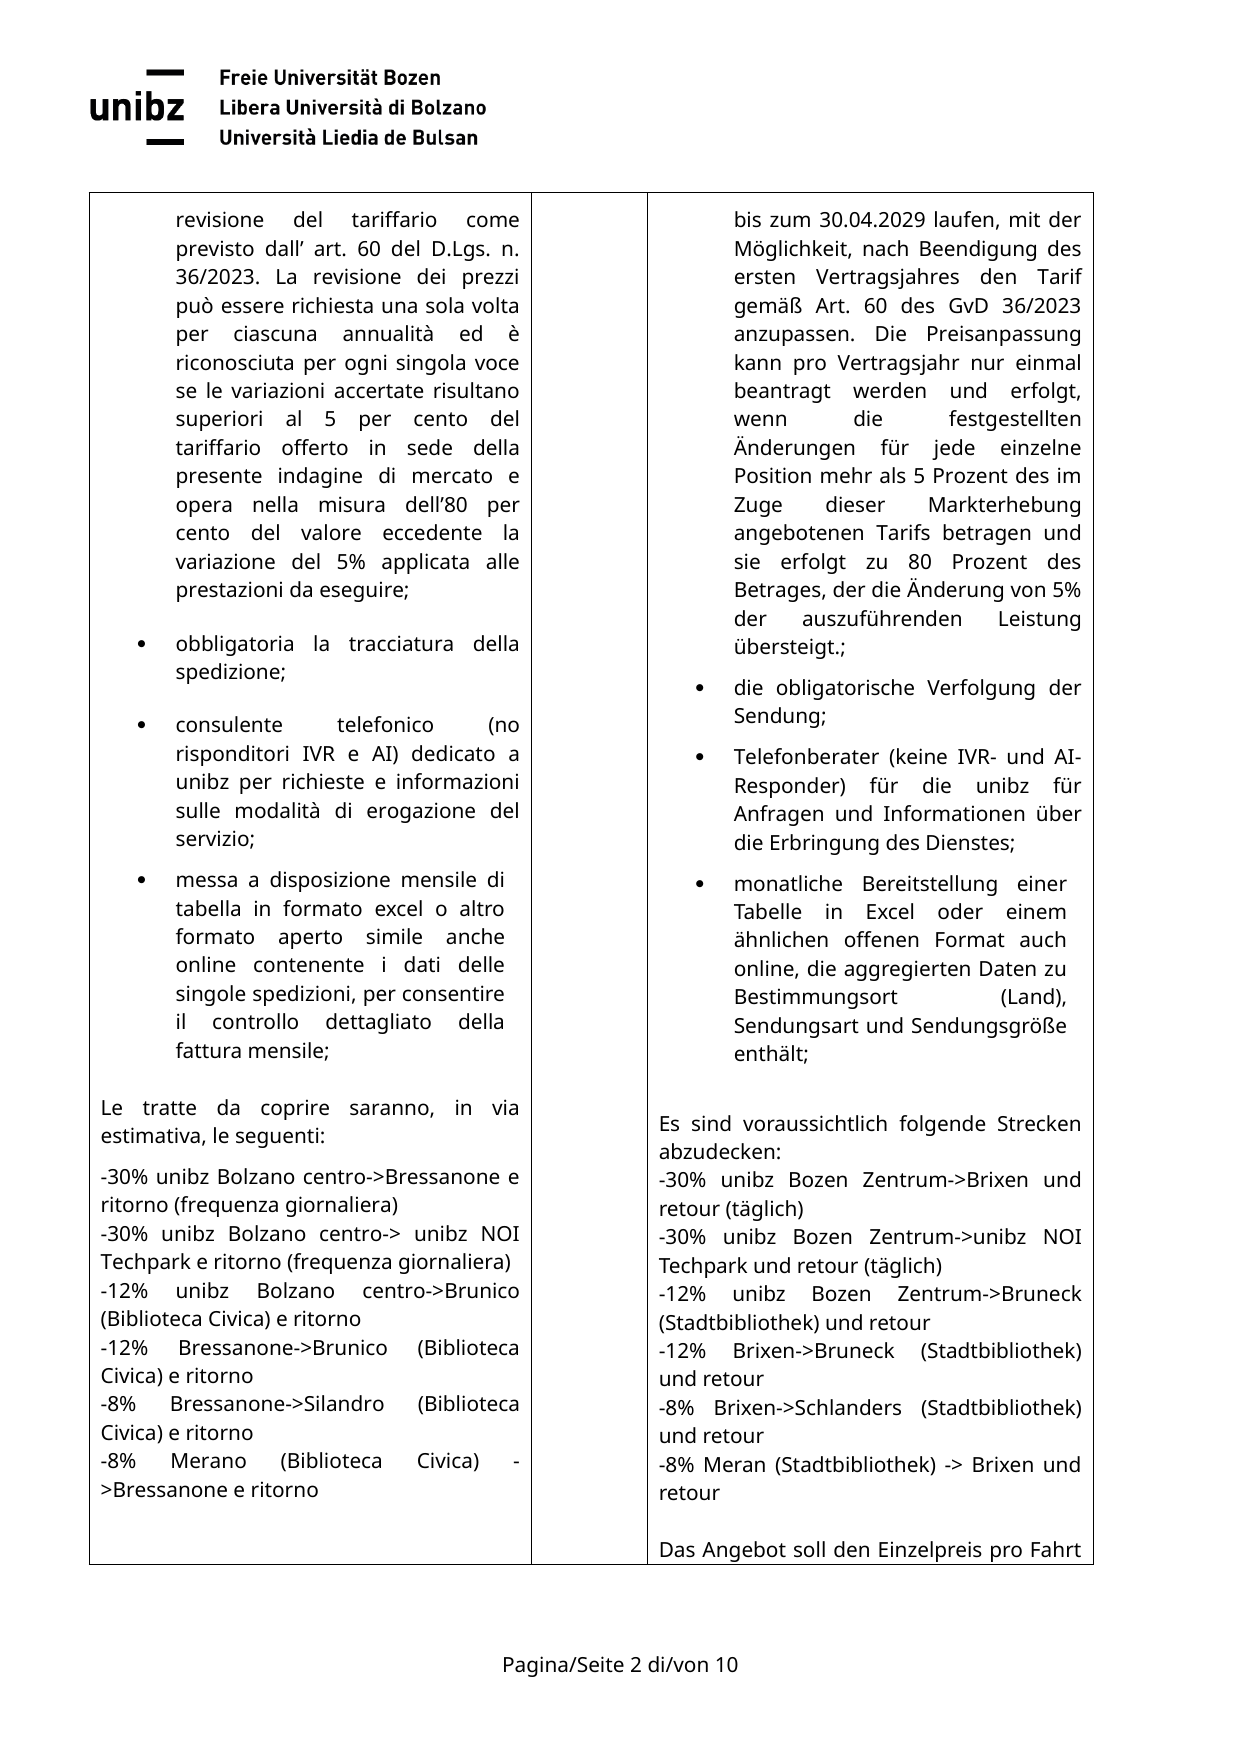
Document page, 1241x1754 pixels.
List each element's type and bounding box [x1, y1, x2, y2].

table_cell [648, 193, 1093, 1564]
table_cell [90, 193, 531, 1564]
table_cell [532, 193, 647, 1564]
